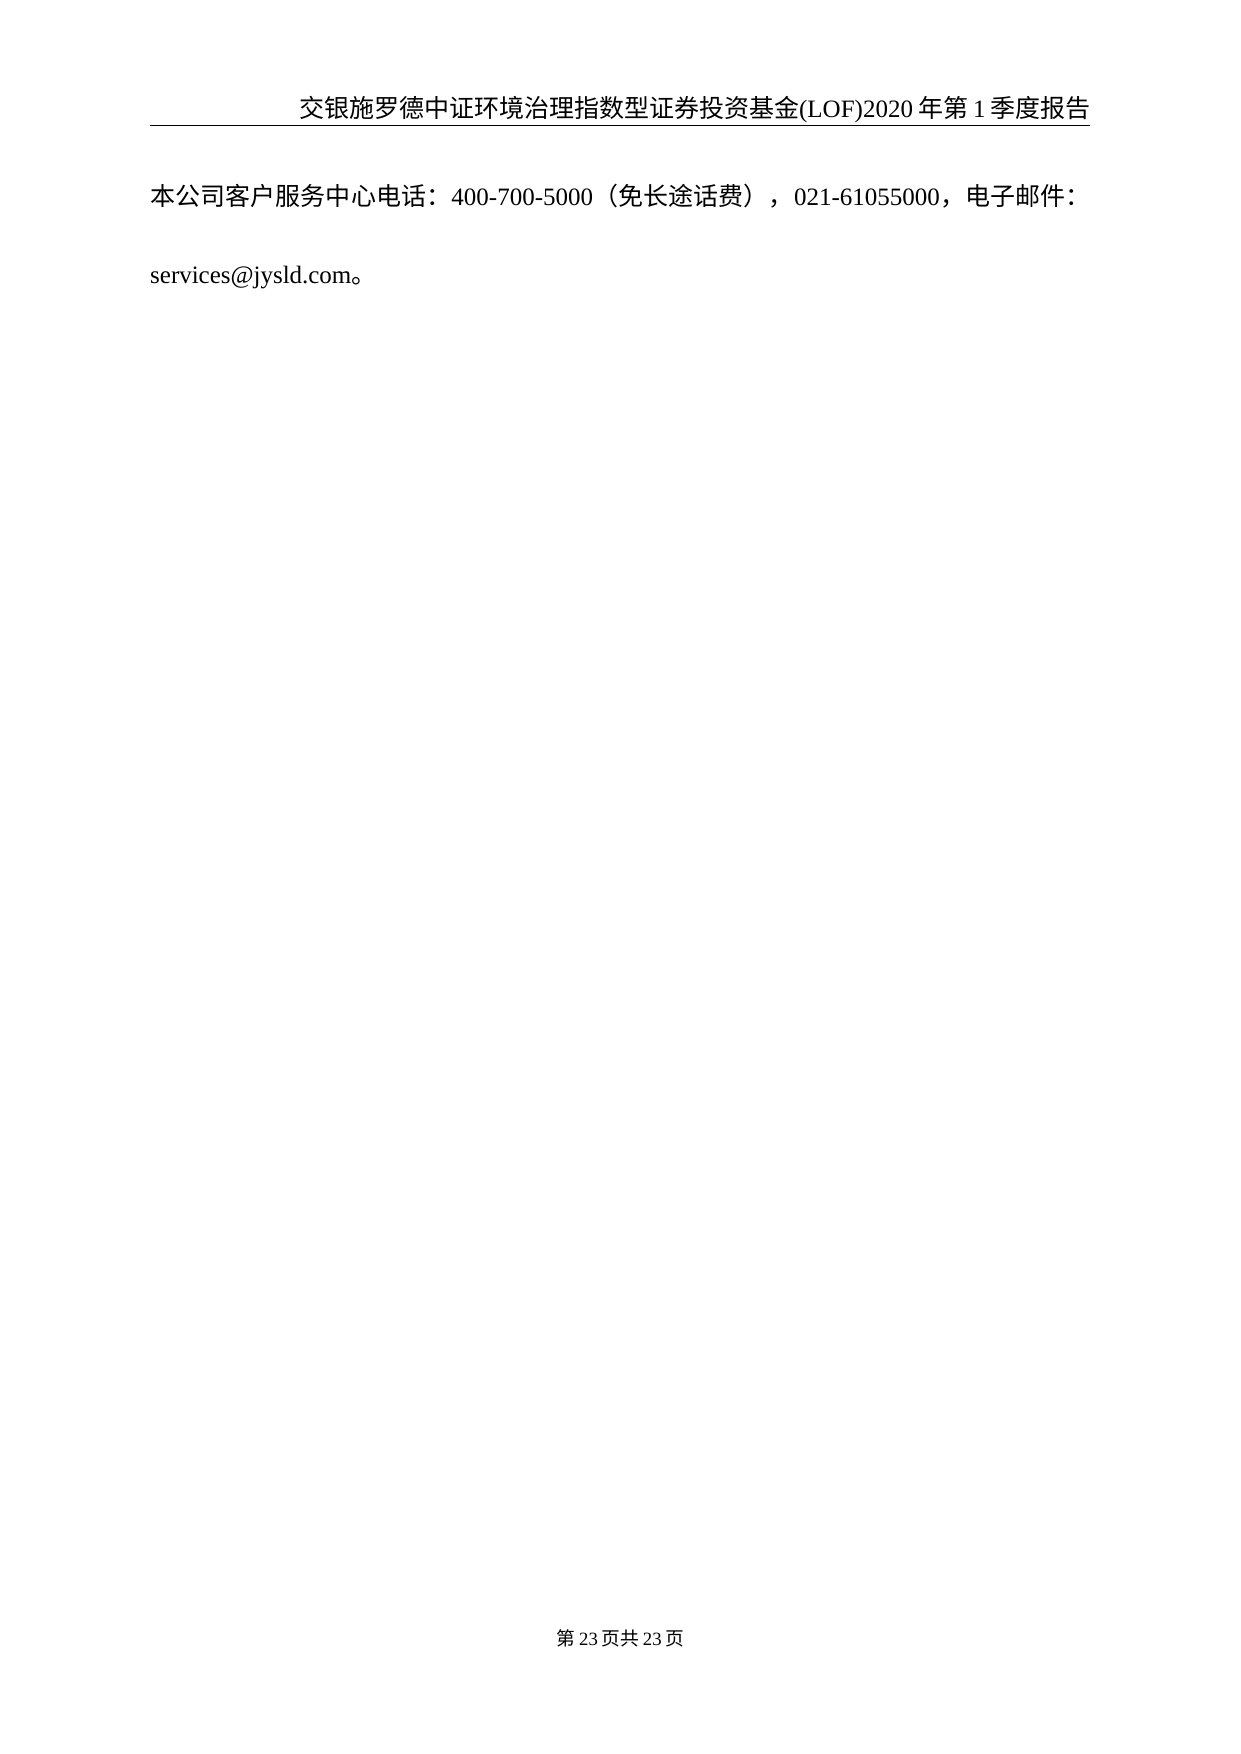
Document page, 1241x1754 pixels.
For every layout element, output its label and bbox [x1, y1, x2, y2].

text [150, 162, 1090, 305]
